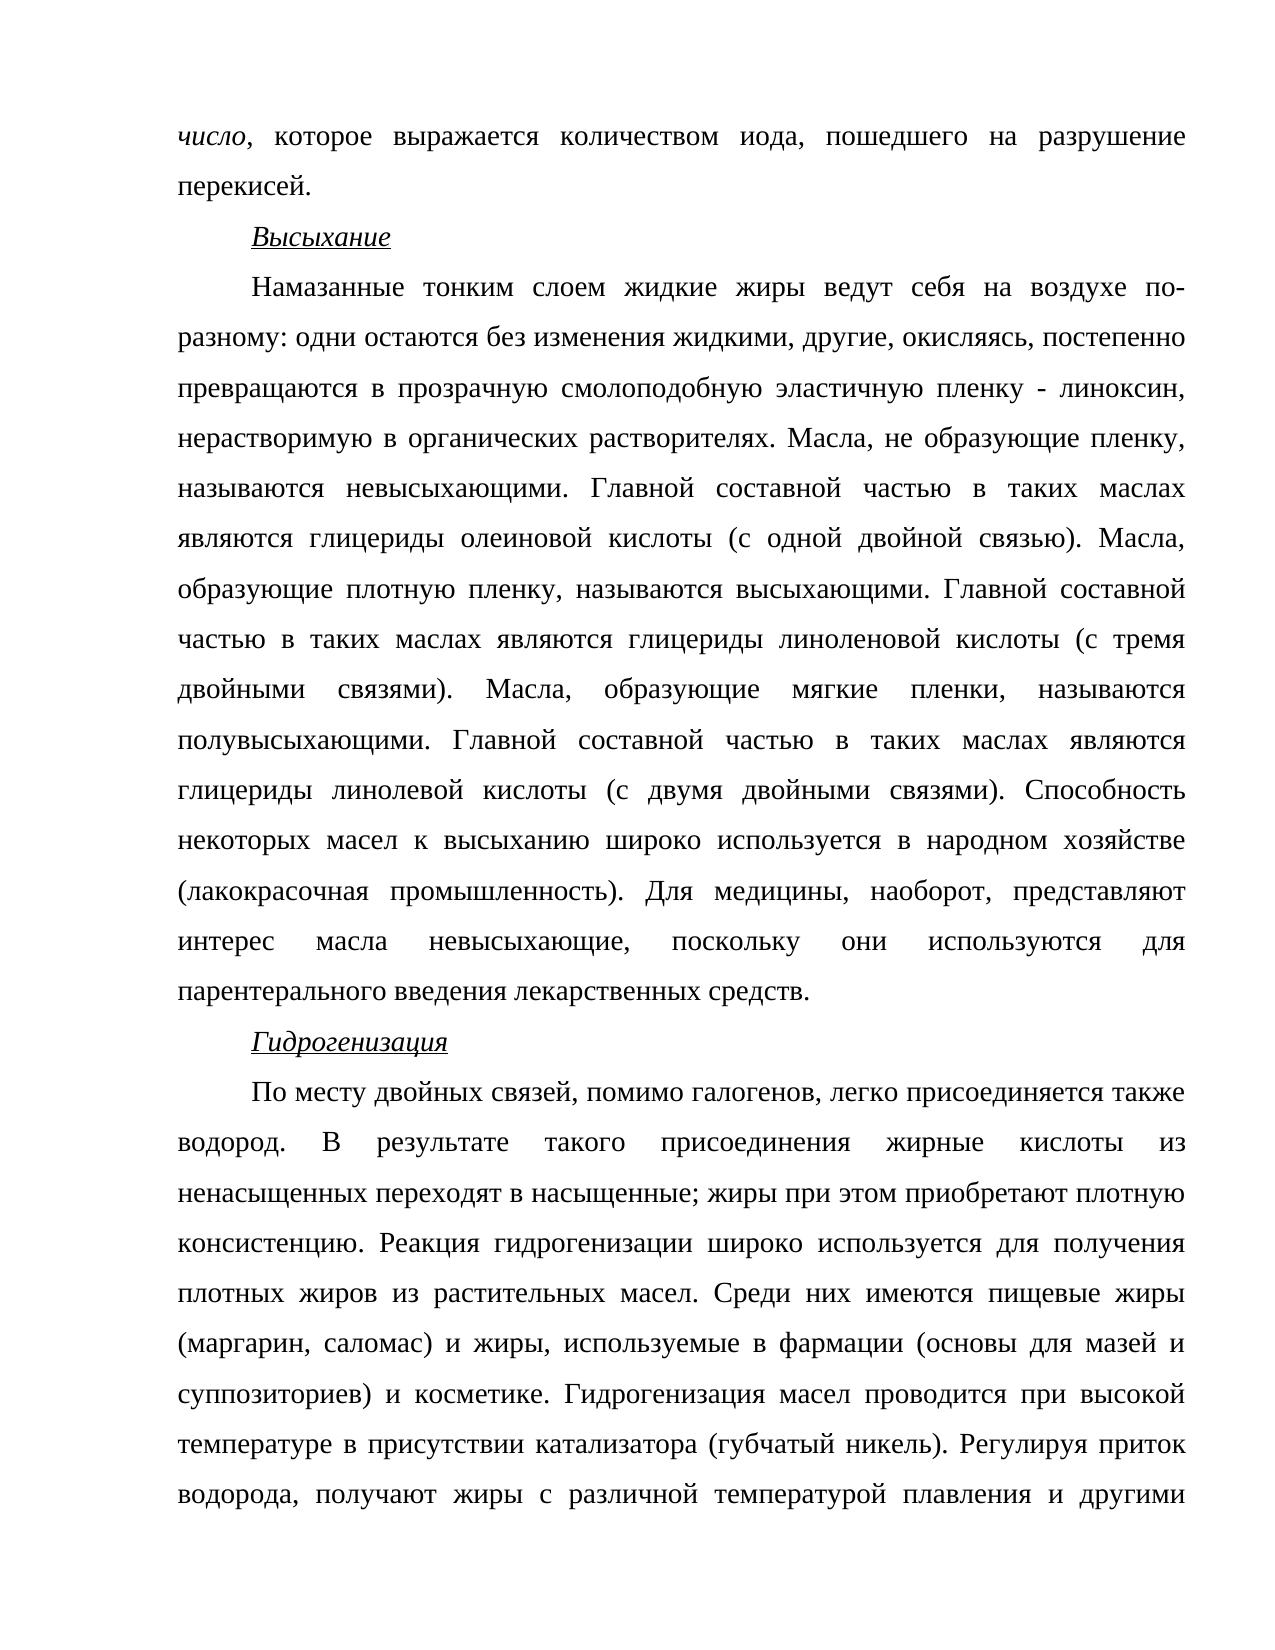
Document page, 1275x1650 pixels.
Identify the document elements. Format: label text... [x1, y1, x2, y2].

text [177, 118, 1186, 202]
text Намазанные тонким слоем жидкие жиры ведут себя на воздухе по-разному: одни остаются без изменения жидкими, другие, окисляясь, постепенно превращаются в прозрачную смолоподобную эластичную пленку - линоксин, нерастворимую в органических растворителях. Масла, не образующие пленку, называются невысыхающими. Главной составной частью в таких маслах являются глицериды олеиновой кислоты (с одной двойной связью). Масла, образующие плотную пленку, называются высыхающими. Главной составной частью в таких маслах являются глицериды линоленовой кислоты (с тремя двойными связями). Масла, образующие мягкие пленки, называются полувысыхающими. Главной составной частью в таких маслах являются глицериды линолевой кислоты (с двумя двойными связями). Способность некоторых масел к высыханию широко используется в народном хозяйстве (лакокрасочная промышленность). Для медицины, наоборот, представляют интерес масла невысыхающие, поскольку они используются для парентерального введения лекарственных средств. [177, 269, 1186, 1007]
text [177, 1074, 1186, 1510]
text Высыхание [177, 219, 1186, 252]
text Гидрогенизация [177, 1024, 1186, 1057]
